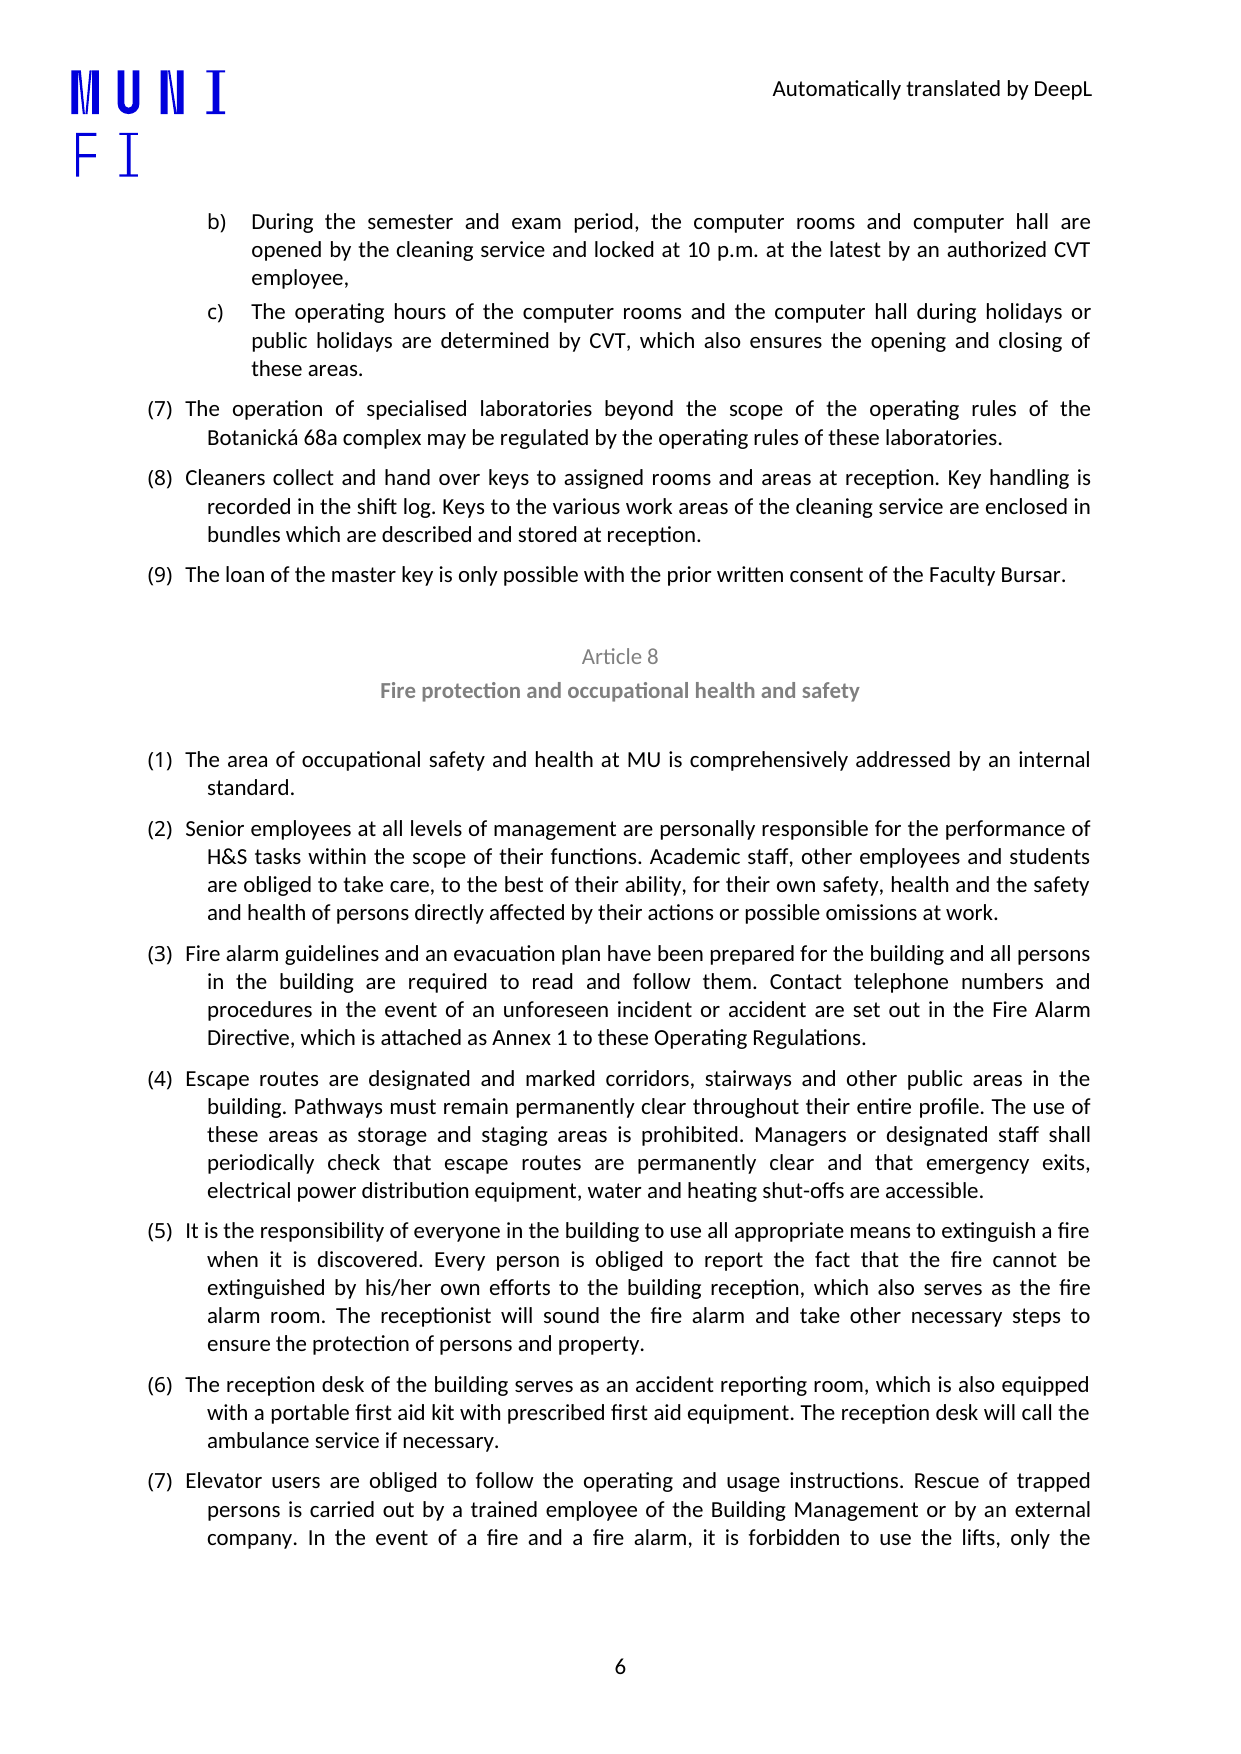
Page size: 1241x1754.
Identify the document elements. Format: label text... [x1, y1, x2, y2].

list Escape routes are designated and marked corridors, stairways and other public areas in the building. Pathways must remain permanently clear throughout their entire profile. The use of these areas as storage and staging areas is prohibited. Managers or designated staff shall periodically check that escape routes are permanently clear and that emergency exits, electrical power distribution equipment, water and heating shut-offs are accessible. [148, 1064, 1092, 1204]
list The loan of the master key is only possible with the prior written consent of the Faculty Bursar. [148, 560, 1092, 589]
list During the semester and exam period, the computer rooms and computer hall are opened by the cleaning service and locked at 10 p.m. at the latest by an authorized CVT employee, [207, 207, 1092, 291]
list The operation of specialised laboratories beyond the scope of the operating rules of the Botanická 68a complex may be regulated by the operating rules of these laboratories. [148, 394, 1092, 451]
list Cleaners collect and hand over keys to assigned rooms and areas at reception. Key handling is recorded in the shift log. Keys to the various work areas of the cleaning service are enclosed in bundles which are described and stored at reception. [148, 463, 1092, 548]
text Fire protection and occupational health and safety [148, 676, 1092, 704]
list The operating hours of the computer rooms and the computer hall during holidays or public holidays are determined by CVT, which also ensures the opening and closing of these areas. [207, 297, 1092, 382]
list Fire alarm guidelines and an evacuation plan have been prepared for the building and all persons in the building are required to read and follow them. Contact telephone numbers and procedures in the event of an unforeseen incident or accident are set out in the Fire Alarm Directive, which is attached as Annex 1 to these Operating Regulations. [148, 939, 1092, 1051]
list Senior employees at all levels of management are personally responsible for the performance of H&S tasks within the scope of their functions. Academic staff, other employees and students are obliged to take care, to the best of their ability, for their own safety, health and the safety and health of persons directly affected by their actions or possible omissions at work. [148, 814, 1092, 926]
list It is the responsibility of everyone in the building to use all appropriate means to extinguish a fire when it is discovered. Every person is obliged to report the fact that the fire cannot be extinguished by his/her own efforts to the building reception, which also serves as the fire alarm room. The receptionist will sound the fire alarm and take other necessary steps to ensure the protection of persons and property. [148, 1217, 1092, 1357]
text Article 8 [148, 642, 1092, 670]
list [148, 1467, 1092, 1551]
list The area of occupational safety and health at MU is comprehensively addressed by an internal standard. [148, 745, 1092, 801]
list The reception desk of the building serves as an accident reporting room, which is also equipped with a portable first aid kit with prescribed first aid equipment. The reception desk will call the ambulance service if necessary. [148, 1370, 1092, 1454]
